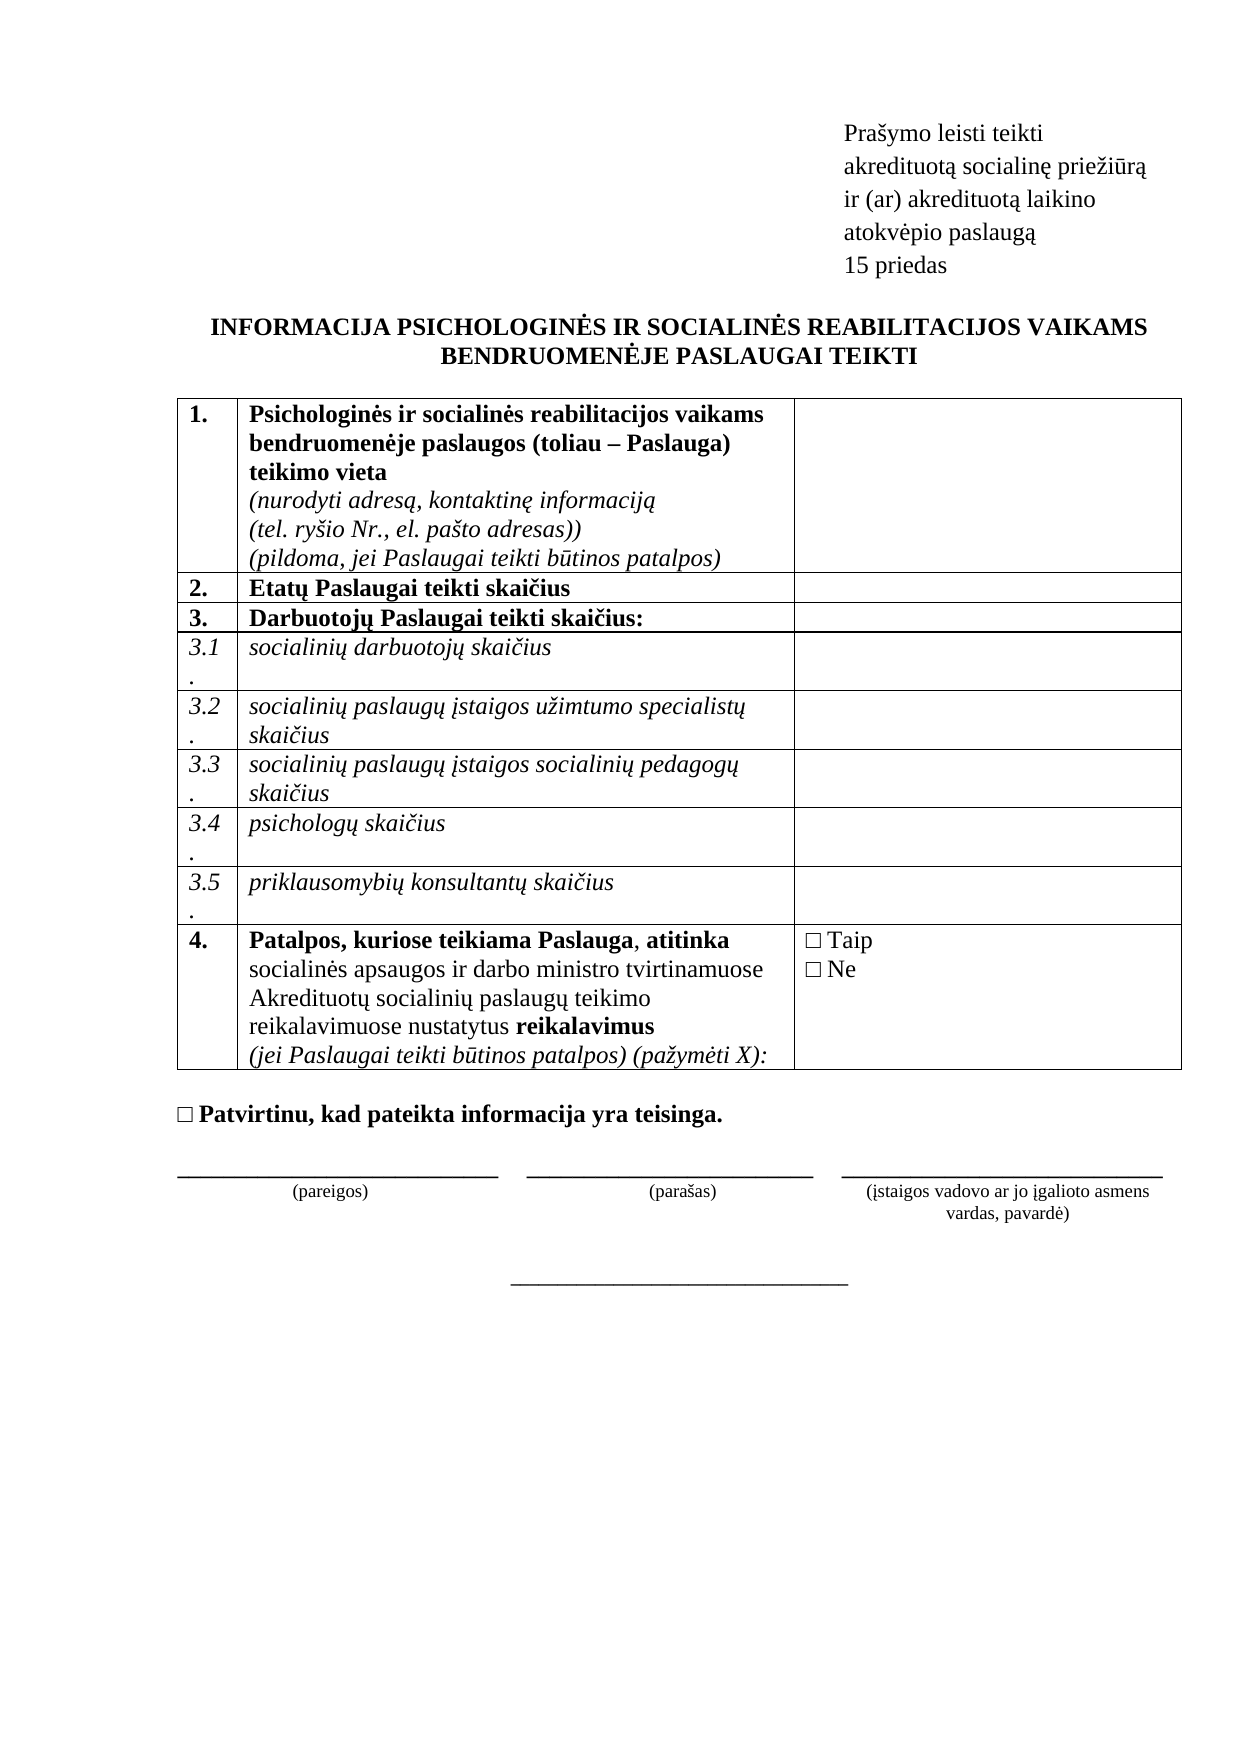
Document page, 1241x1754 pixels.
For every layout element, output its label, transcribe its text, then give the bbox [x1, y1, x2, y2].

table_cell [795, 573, 1181, 602]
table_cell Etatų Paslaugai teikti skaičius [238, 573, 794, 602]
table_cell 3.4. [178, 808, 237, 866]
table_cell 3.3. [178, 750, 237, 807]
table_cell socialinių darbuotojų skaičius [238, 633, 794, 690]
text atokvėpio paslaugą [844, 217, 1181, 246]
table_cell [795, 750, 1181, 807]
table_cell [795, 691, 1181, 748]
table_cell [795, 867, 1181, 924]
table_cell [795, 603, 1181, 631]
table_cell Darbuotojų Paslaugai teikti skaičius: [238, 603, 794, 631]
table_cell priklausomybių konsultantų skaičius [238, 867, 794, 924]
text INFORMACIJA PSICHOLOGINĖS IR SOCIALINĖS REABILITACIJOS VAIKAMS BENDRUOMENĖJE PASLAUGAI TEIKTI [177, 312, 1181, 369]
table_cell 3.5. [178, 867, 237, 924]
table_cell □ Taip □ Ne [795, 925, 1181, 1069]
table_cell [795, 633, 1181, 690]
table_header [795, 399, 1181, 572]
text ir (ar) akredituotą laikino [844, 184, 1181, 213]
table_cell 3.2. [178, 691, 237, 748]
text akredituotą socialinę priežiūrą [844, 151, 1181, 180]
table_cell socialinių paslaugų įstaigos užimtumo specialistų skaičius [238, 691, 794, 748]
table_header 1. [178, 399, 237, 572]
text ____________________________ _________________________ ____________________________ [177, 1154, 1181, 1180]
text (pareigos) (parašas) (įstaigos vadovo ar jo įgalioto asmens vardas, pavardė) [177, 1180, 1181, 1223]
table_header Psichologinės ir socialinės reabilitacijos vaikams bendruomenėje paslaugos (toliau – Paslauga) teikimo vieta (nurodyti adresą, kontaktinę informaciją (tel. ryšio Nr., el. pašto adresas)) (pildoma, jei Paslaugai teikti būtinos patalpos) [238, 399, 794, 572]
text 15 priedas [709, 250, 1181, 279]
table_cell socialinių paslaugų įstaigos socialinių pedagogų skaičius [238, 750, 794, 807]
text □ Patvirtinu, kad pateikta informacija yra teisinga. [177, 1099, 1181, 1127]
table_cell 2. [178, 573, 237, 602]
table_cell Patalpos, kuriose teikiama Paslauga, atitinka socialinės apsaugos ir darbo ministro tvirtinamuose Akredituotų socialinių paslaugų teikimo reikalavimuose nustatytus reikalavimus (jei Paslaugai teikti būtinos patalpos) (pažymėti X): [238, 925, 794, 1069]
table_cell 4. [178, 925, 237, 1069]
table_cell psichologų skaičius [238, 808, 794, 866]
table_cell [795, 808, 1181, 866]
table_cell 3. [178, 603, 237, 631]
table_cell 3.1. [178, 633, 237, 690]
text Prašymo leisti teikti [709, 118, 1181, 147]
text ____________________________________ [177, 1266, 1181, 1288]
